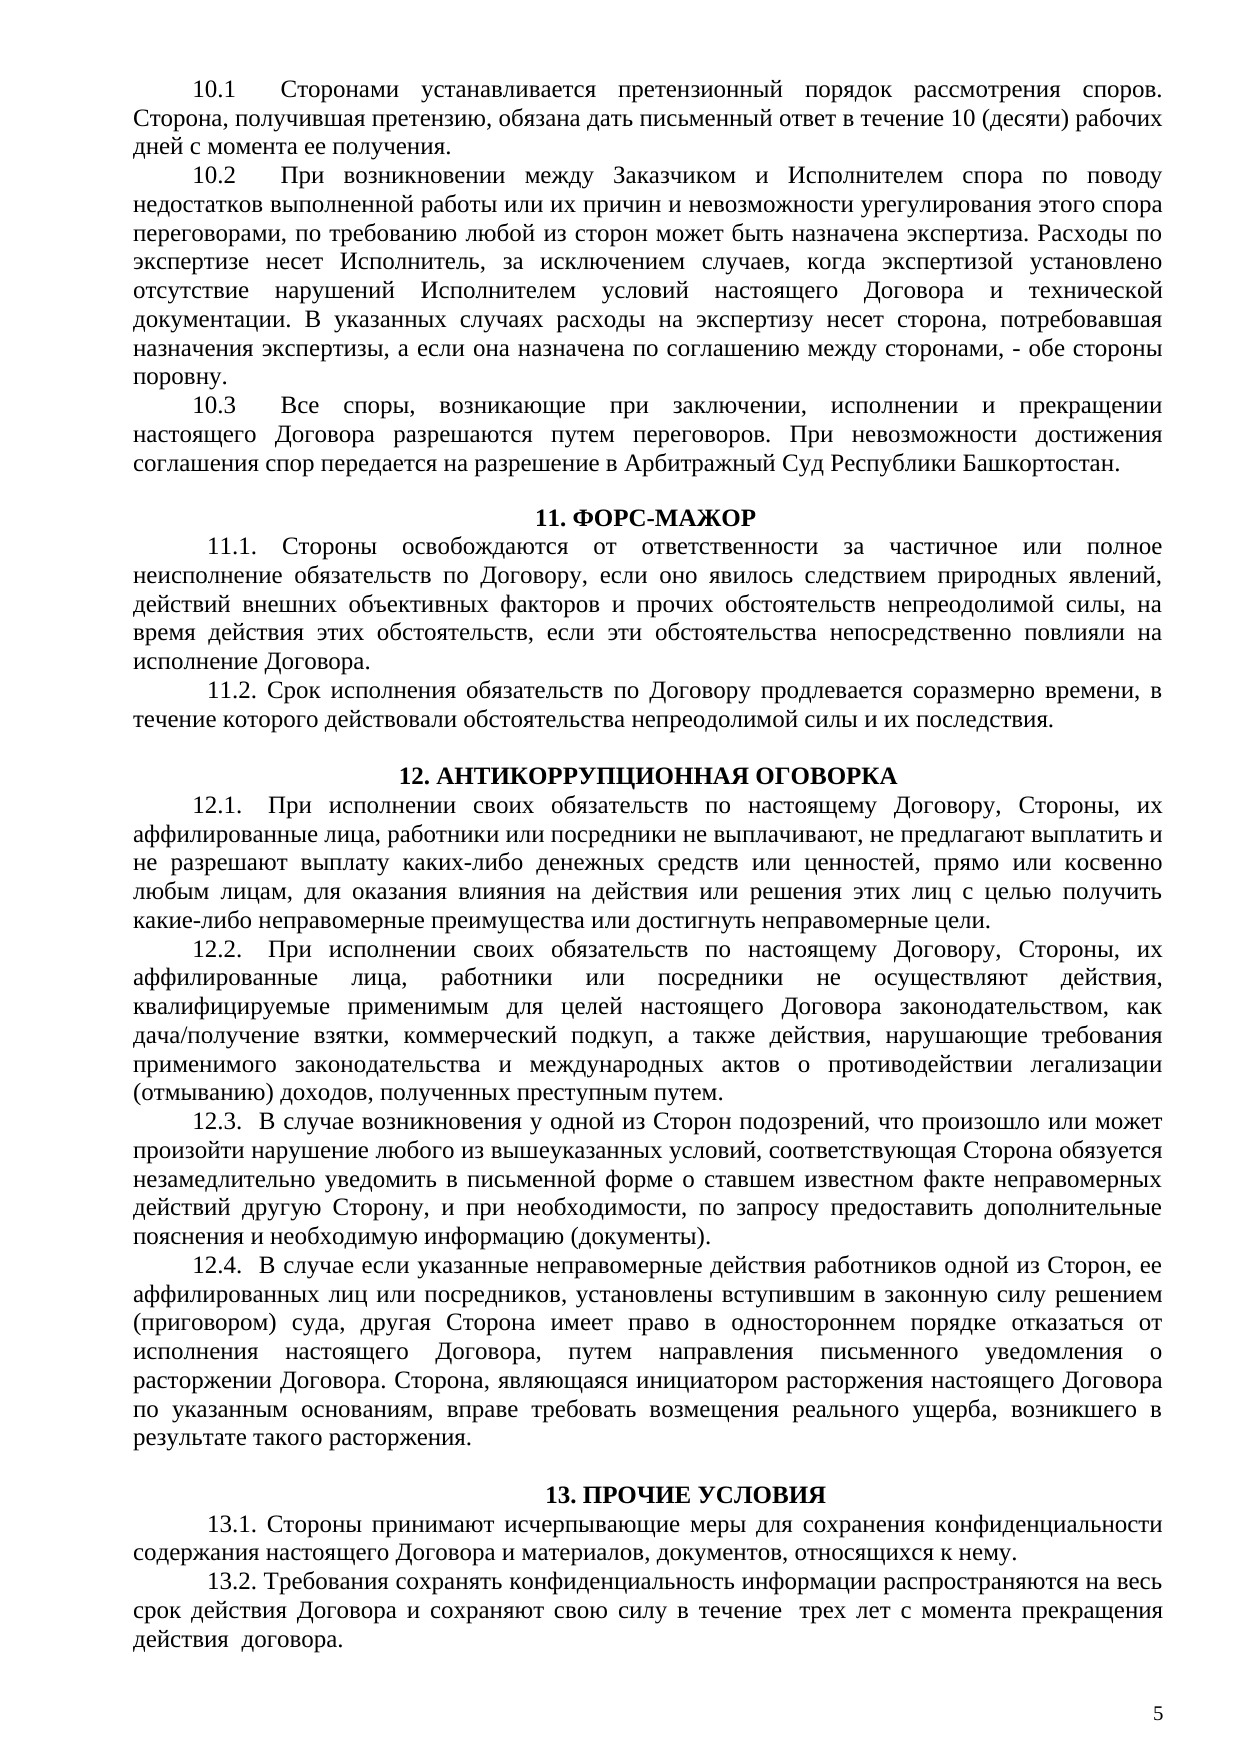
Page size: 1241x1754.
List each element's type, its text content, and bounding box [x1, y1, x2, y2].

text 12. АНТИКОРРУПЦИОННАЯ ОГОВОРКА [133, 761, 1163, 790]
list При возникновении между Заказчиком и Исполнителем спора по поводу недостатков выполненной работы или их причин и невозможности урегулирования этого спора переговорами, по требованию любой из сторон может быть назначена экспертиза. Расходы по экспертизе несет Исполнитель, за исключением случаев, когда экспертизой установлено отсутствие нарушений Исполнителем условий настоящего Договора и технической документации. В указанных случаях расходы на экспертизу несет сторона, потребовавшая назначения экспертизы, а если она назначена по соглашению между сторонами, - обе стороны поровну. [133, 160, 1163, 390]
text 11.1. Стороны освобождаются от ответственности за частичное или полное неисполнение обязательств по Договору, если оно явилось следствием природных явлений, действий внешних объективных факторов и прочих обстоятельств непреодолимой силы, на время действия этих обстоятельств, если эти обстоятельства непосредственно повлияли на исполнение Договора. [133, 531, 1163, 675]
text 12.3. В случае возникновения у одной из Сторон подозрений, что произошло или может произойти нарушение любого из вышеуказанных условий, соответствующая Сторона обязуется незамедлительно уведомить в письменной форме о ставшем известном факте неправомерных действий другую Сторону, и при необходимости, по запросу предоставить дополнительные пояснения и необходимую информацию (документы). [133, 1106, 1163, 1250]
list Все споры, возникающие при заключении, исполнении и прекращении настоящего Договора разрешаются путем переговоров. При невозможности достижения соглашения спор передается на разрешение в Арбитражный Суд Республики Башкортостан. [133, 390, 1163, 476]
text 13.2. Требования сохранять конфиденциальность информации распространяются на весь срок действия Договора и сохраняют свою силу в течение трех лет с момента прекращения действия договора. [133, 1566, 1163, 1652]
text 12.2. При исполнении своих обязательств по настоящему Договору, Стороны, их аффилированные лица, работники или посредники не осуществляют действия, квалифицируемые применимым для целей настоящего Договора законодательством, как дача/получение взятки, коммерческий подкуп, а также действия, нарушающие требования применимого законодательства и международных актов о противодействии легализации (отмыванию) доходов, полученных преступным путем. [133, 934, 1163, 1106]
text 12.1. При исполнении своих обязательств по настоящему Договору, Стороны, их аффилированные лица, работники или посредники не выплачивают, не предлагают выплатить и не разрешают выплату каких-либо денежных средств или ценностей, прямо или косвенно любым лицам, для оказания влияния на действия или решения этих лиц с целью получить какие-либо неправомерные преимущества или достигнуть неправомерные цели. [133, 790, 1163, 934]
text 12.4. В случае если указанные неправомерные действия работников одной из Сторон, ее аффилированных лиц или посредников, установлены вступившим в законную силу решением (приговором) суда, другая Сторона имеет право в одностороннем порядке отказаться от исполнения настоящего Договора, путем направления письменного уведомления о расторжении Договора. Сторона, являющаяся инициатором расторжения настоящего Договора по указанным основаниям, вправе требовать возмещения реального ущерба, возникшего в результате такого расторжения. [133, 1250, 1163, 1451]
text 13.1. Стороны принимают исчерпывающие меры для сохранения конфиденциальности содержания настоящего Договора и материалов, документов, относящихся к нему. [133, 1509, 1163, 1566]
list Сторонами устанавливается претензионный порядок рассмотрения споров. Сторона, получившая претензию, обязана дать письменный ответ в течение 10 (десяти) рабочих дней с момента ее получения. [133, 74, 1163, 160]
text 13. ПРОЧИЕ УСЛОВИЯ [133, 1480, 1163, 1509]
text 11. ФОРС-МАЖОР [118, 505, 1172, 531]
text 11.2. Срок исполнения обязательств по Договору продлевается соразмерно времени, в течение которого действовали обстоятельства непреодолимой силы и их последствия. [133, 675, 1163, 732]
